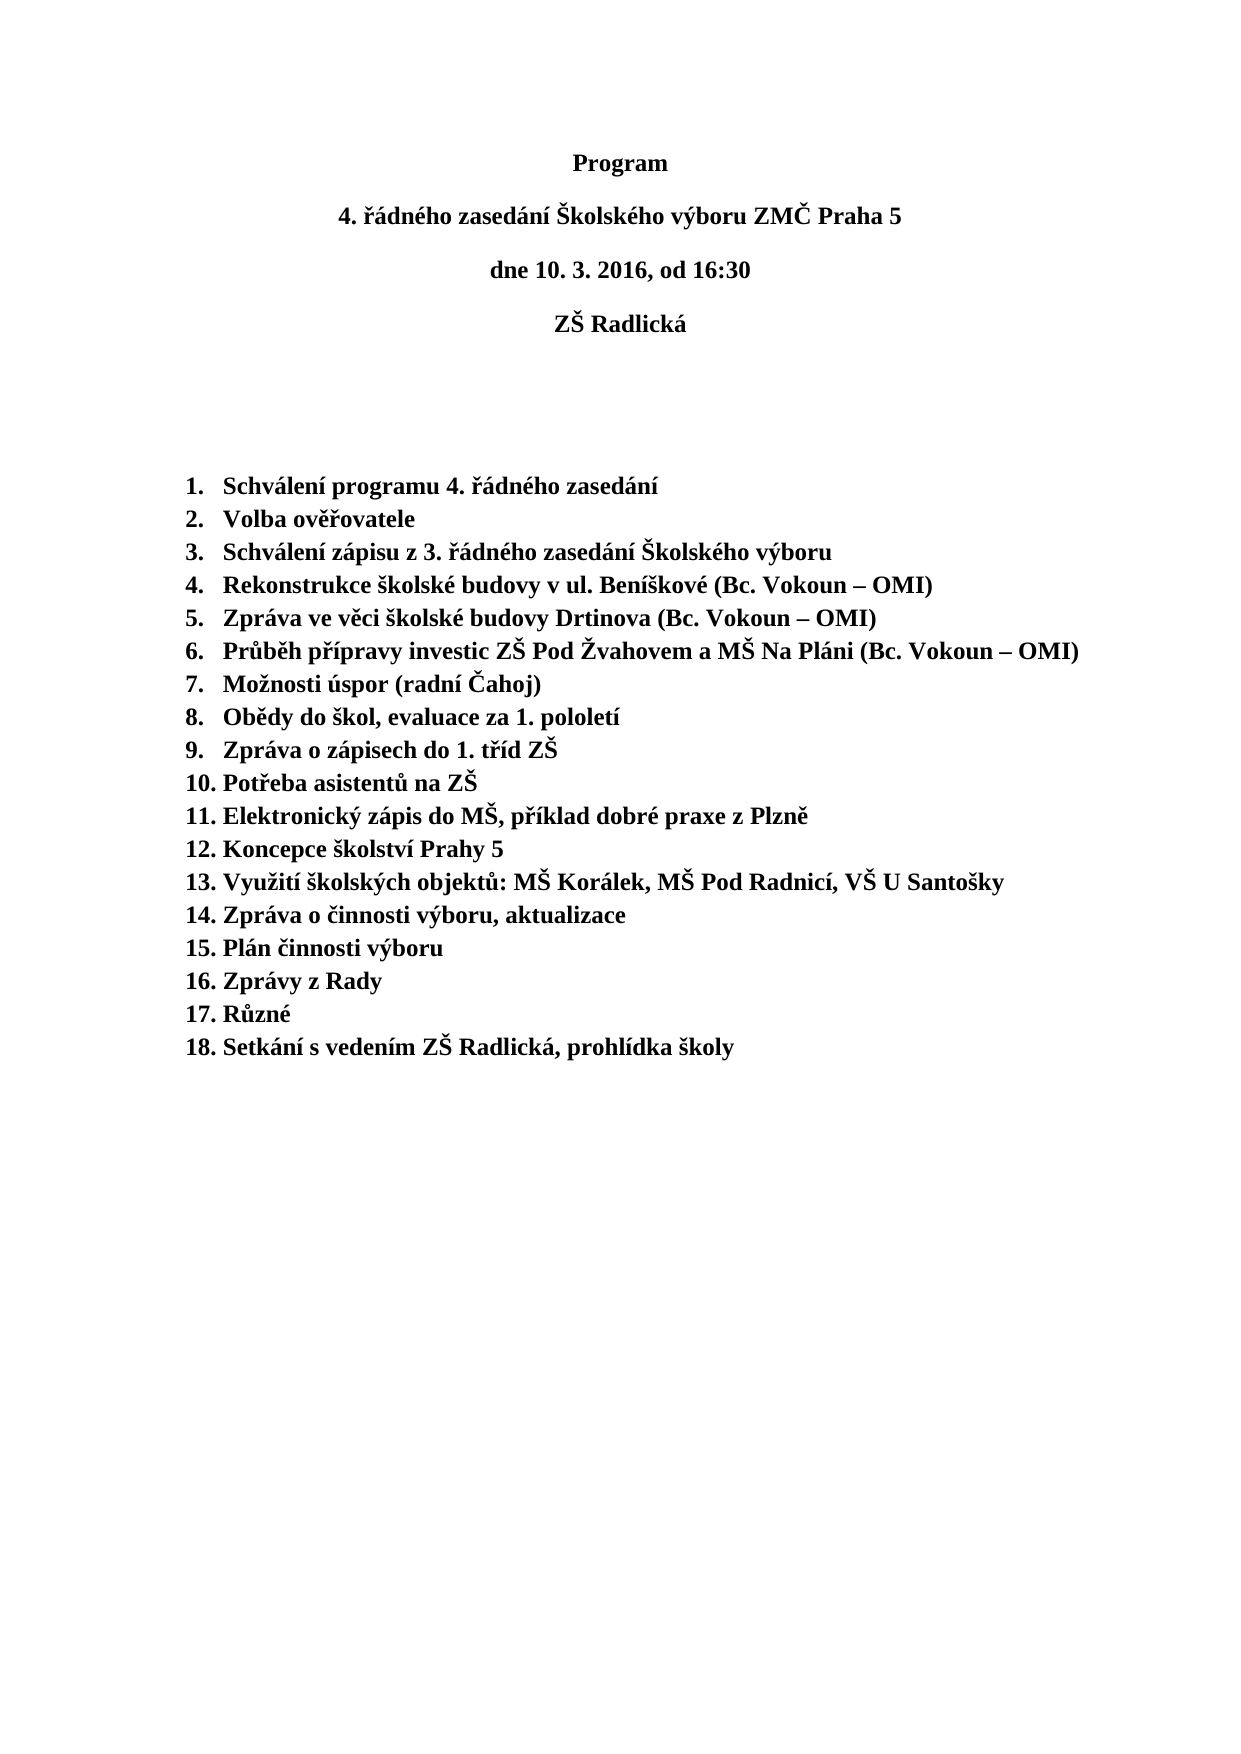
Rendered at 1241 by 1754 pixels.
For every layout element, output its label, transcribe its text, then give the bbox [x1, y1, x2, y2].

list Plán činnosti výboru [185, 933, 1093, 962]
list Průběh přípravy investic ZŠ Pod Žvahovem a MŠ Na Pláni (Bc. Vokoun – OMI) [185, 636, 1093, 664]
list Obědy do škol, evaluace za 1. pololetí [185, 702, 1093, 731]
list Schválení zápisu z 3. řádného zasedání Školského výboru [185, 537, 1093, 566]
text ZŠ Radlická [148, 309, 1093, 338]
list Využití školských objektů: MŠ Korálek, MŠ Pod Radnicí, VŠ U Santošky [185, 867, 1093, 896]
list Setkání s vedením ZŠ Radlická, prohlídka školy [185, 1032, 1093, 1061]
list Zpráva ve věci školské budovy Drtinova (Bc. Vokoun – OMI) [185, 603, 1093, 632]
list Možnosti úspor (radní Čahoj) [185, 669, 1093, 698]
list Různé [185, 999, 1093, 1028]
list Elektronický zápis do MŠ, příklad dobré praxe z Plzně [185, 801, 1093, 830]
list Rekonstrukce školské budovy v ul. Beníškové (Bc. Vokoun – OMI) [185, 570, 1093, 598]
list Potřeba asistentů na ZŠ [185, 768, 1093, 797]
list Zpráva o činnosti výboru, aktualizace [185, 900, 1093, 929]
list Volba ověřovatele [185, 504, 1093, 532]
text 4. řádného zasedání Školského výboru ZMČ Praha 5 [148, 201, 1093, 230]
text Program [148, 148, 1093, 176]
list Koncepce školství Prahy 5 [185, 834, 1093, 863]
list Schválení programu 4. řádného zasedání [185, 471, 1093, 499]
text dne 10. 3. 2016, od 16:30 [148, 255, 1093, 284]
list Zpráva o zápisech do 1. tříd ZŠ [185, 735, 1093, 764]
list Zprávy z Rady [185, 966, 1093, 995]
